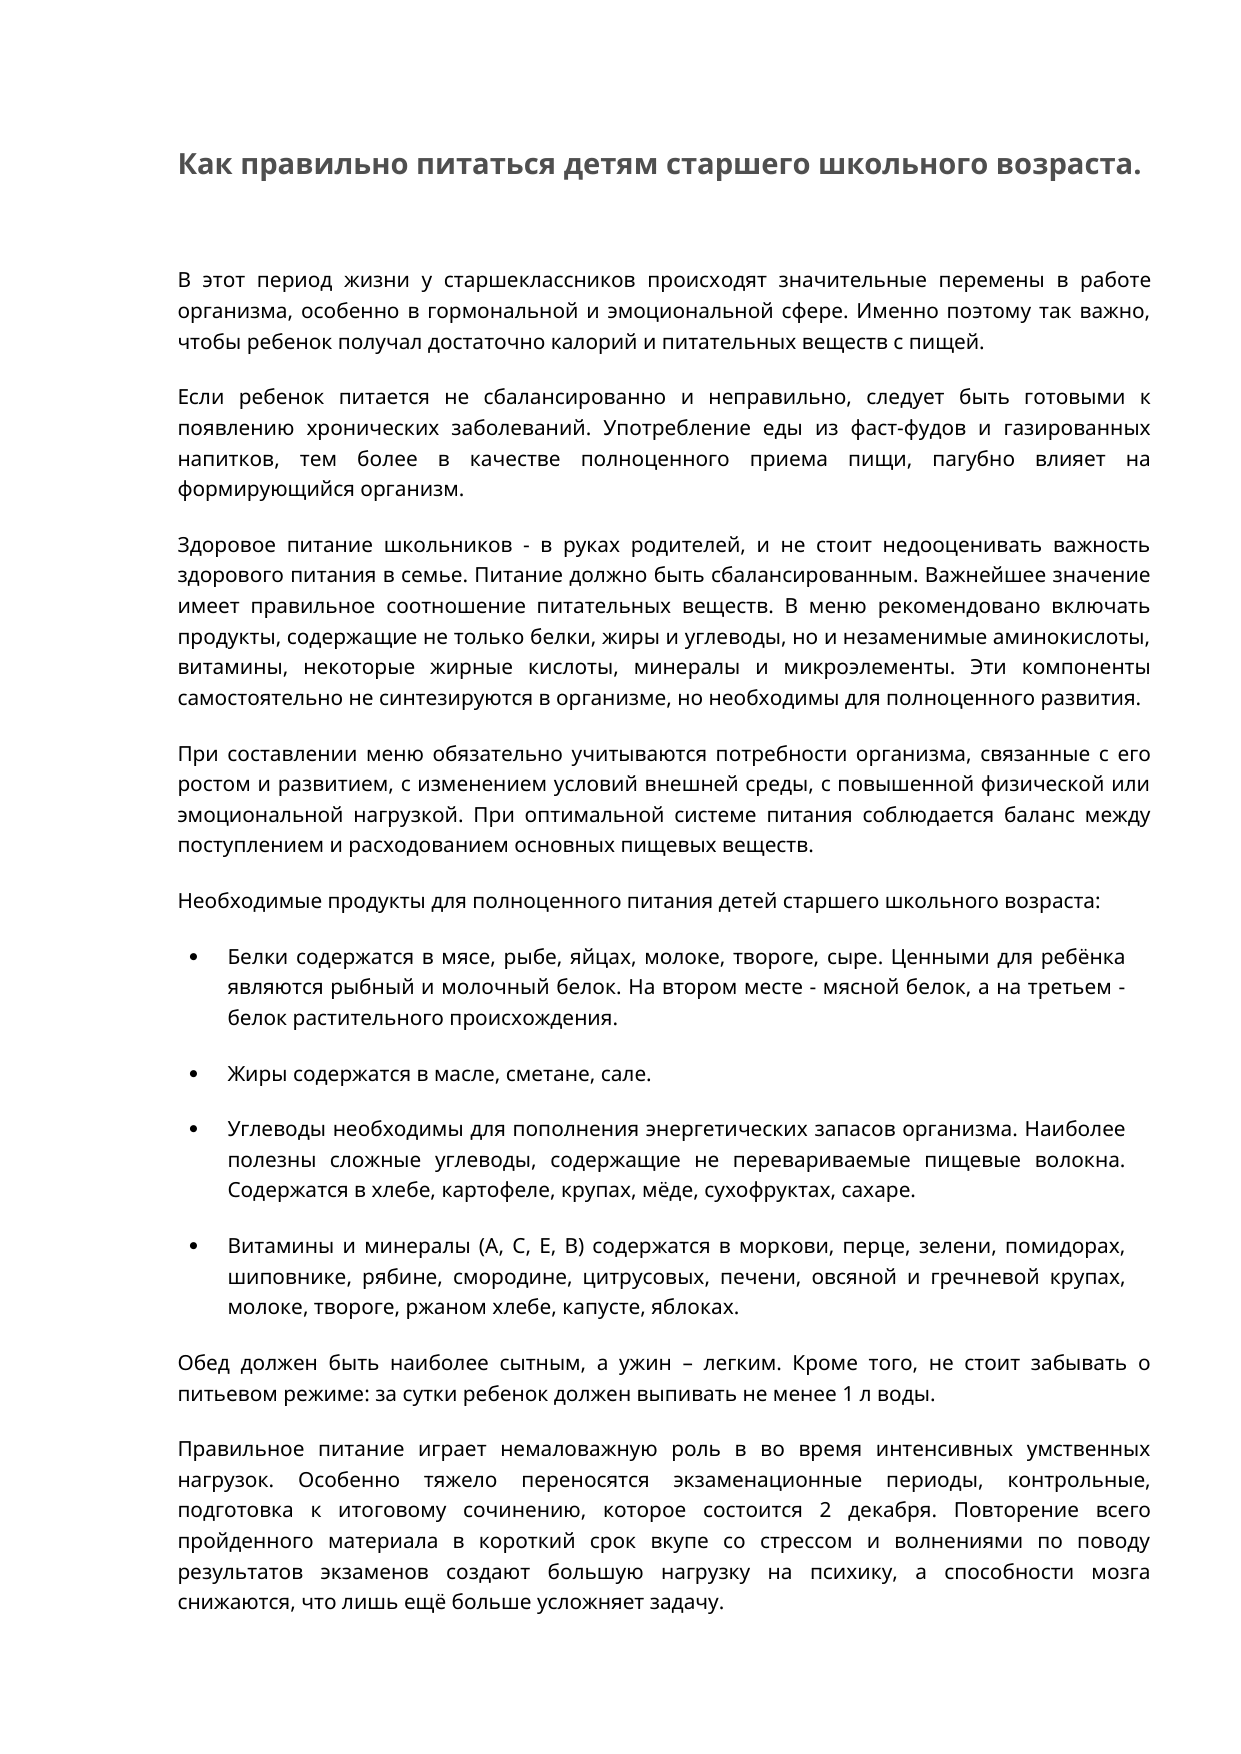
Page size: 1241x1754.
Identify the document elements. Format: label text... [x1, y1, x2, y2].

text Если ребенок питается не сбалансированно и неправильно, следует быть готовыми к появлению хронических заболеваний. Употребление еды из фаст-фудов и газированных напитков, тем более в качестве полноценного приема пищи, пагубно влияет на формирующийся организм. [177, 380, 1152, 503]
text Как правильно питаться детям старшего школьного возраста. [177, 143, 1152, 183]
text Правильное питание играет немаловажную роль в во время интенсивных умственных нагрузок. Особенно тяжело переносятся экзаменационные периоды, контрольные, подготовка к итоговому сочинению, которое состоится 2 декабря. Повторение всего пройденного материала в короткий срок вкупе со стрессом и волнениями по поводу результатов экзаменов создают большую нагрузку на психику, а способности мозга снижаются, что лишь ещё больше усложняет задачу. [177, 1432, 1152, 1616]
list Белки содержатся в мясе, рыбе, яйцах, молоке, твороге, сыре. Ценными для ребёнка являются рыбный и молочный белок. На втором месте - мясной белок, а на третьем - белок растительного происхождения. [190, 940, 1127, 1032]
list Витамины и минералы (А, С, Е, В) содержатся в моркови, перце, зелени, помидорах, шиповнике, рябине, смородине, цитрусовых, печени, овсяной и гречневой крупах, молоке, твороге, ржаном хлебе, капусте, яблоках. [190, 1229, 1127, 1321]
text Необходимые продукты для полноценного питания детей старшего школьного возраста: [177, 884, 1152, 915]
text При составлении меню обязательно учитываются потребности организма, связанные с его ростом и развитием, с изменением условий внешней среды, с повышенной физической или эмоциональной нагрузкой. При оптимальной системе питания соблюдается баланс между поступлением и расходованием основных пищевых веществ. [177, 737, 1152, 859]
list Углеводы необходимы для пополнения энергетических запасов организма. Наиболее полезны сложные углеводы, содержащие не перевариваемые пищевые волокна. Содержатся в хлебе, картофеле, крупах, мёде, сухофруктах, сахаре. [190, 1112, 1127, 1204]
text В этот период жизни у старшеклассников происходят значительные перемены в работе организма, особенно в гормональной и эмоциональной сфере. Именно поэтому так важно, чтобы ребенок получал достаточно калорий и питательных веществ с пищей. [177, 263, 1152, 355]
text Обед должен быть наиболее сытным, а ужин – легким. Кроме того, не стоит забывать о питьевом режиме: за сутки ребенок должен выпивать не менее 1 л воды. [177, 1346, 1152, 1407]
list Жиры содержатся в масле, сметане, сале. [190, 1057, 1127, 1087]
text Здоровое питание школьников - в руках родителей, и не стоит недооценивать важность здорового питания в семье. Питание должно быть сбалансированным. Важнейшее значение имеет правильное соотношение питательных веществ. В меню рекомендовано включать продукты, содержащие не только белки, жиры и углеводы, но и незаменимые аминокислоты, витамины, некоторые жирные кислоты, минералы и микроэлементы. Эти компоненты самостоятельно не синтезируются в организме, но необходимы для полноценного развития. [177, 528, 1152, 712]
